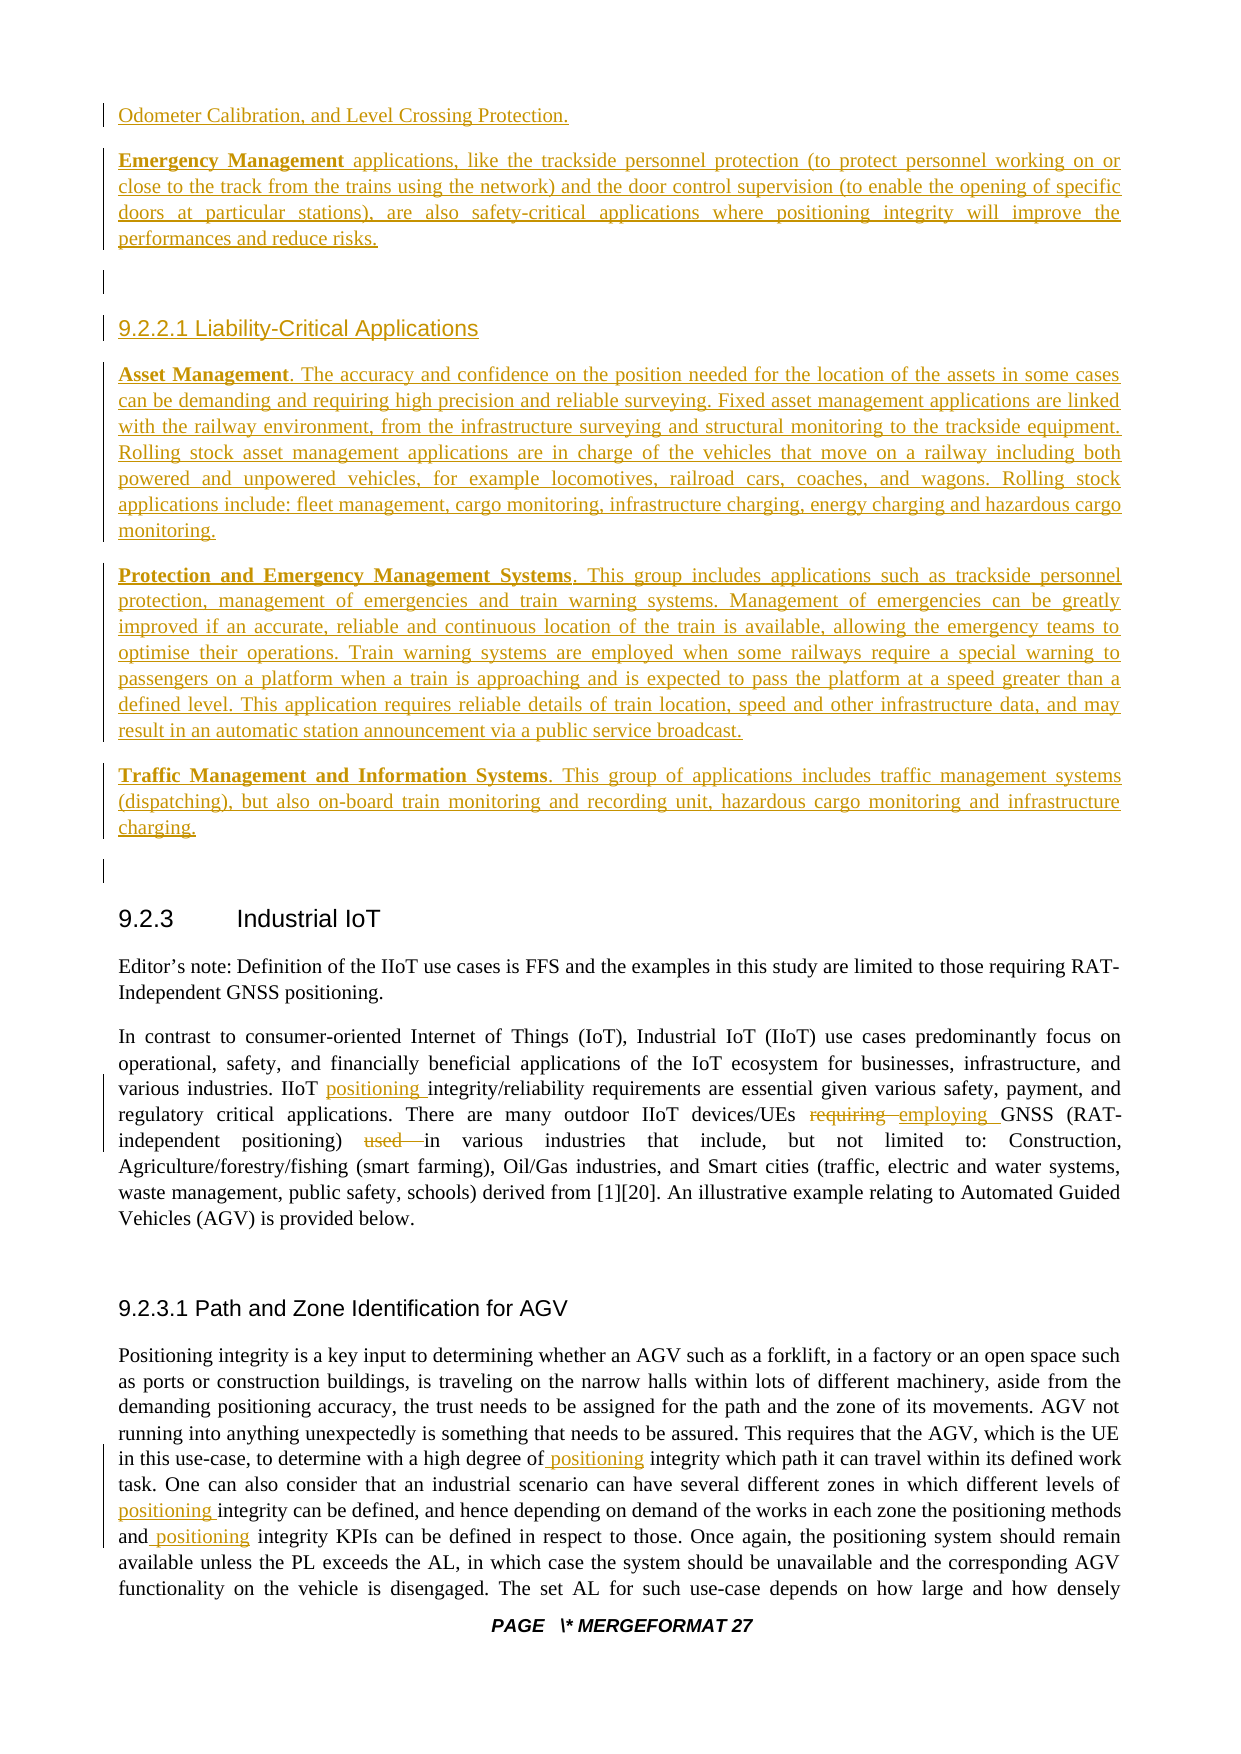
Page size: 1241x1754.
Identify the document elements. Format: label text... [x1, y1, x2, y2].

text Editor’s note: Definition of the IIoT use cases is FFS and the examples in this study are limited to those requiring RAT-Independent GNSS positioning. [118, 954, 1122, 1004]
subtitle 9.2.3.1 Path and Zone Identification for AGV [118, 1295, 1122, 1322]
subtitle 9.2.3 Industrial IoT [118, 904, 1122, 933]
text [118, 1343, 1122, 1600]
text In contrast to consumer-oriented Internet of Things (IoT), Industrial IoT (IIoT) use cases predominantly focus on operational, safety, and financially beneficial applications of the IoT ecosystem for businesses, infrastructure, and various industries. IIoT integrity/reliability requirements are essential given various safety, payment, and regulatory critical applications. There are many outdoor IIoT devices/UEs GNSS (RAT-independent positioning) in various industries that include, but not limited to: Construction, Agriculture/forestry/fishing (smart farming), Oil/Gas industries, and Smart cities (traffic, electric and water systems, waste management, public safety, schools) derived from [1][20]. An illustrative example relating to Automated Guided Vehicles (AGV) is provided below. [118, 1024, 1122, 1230]
